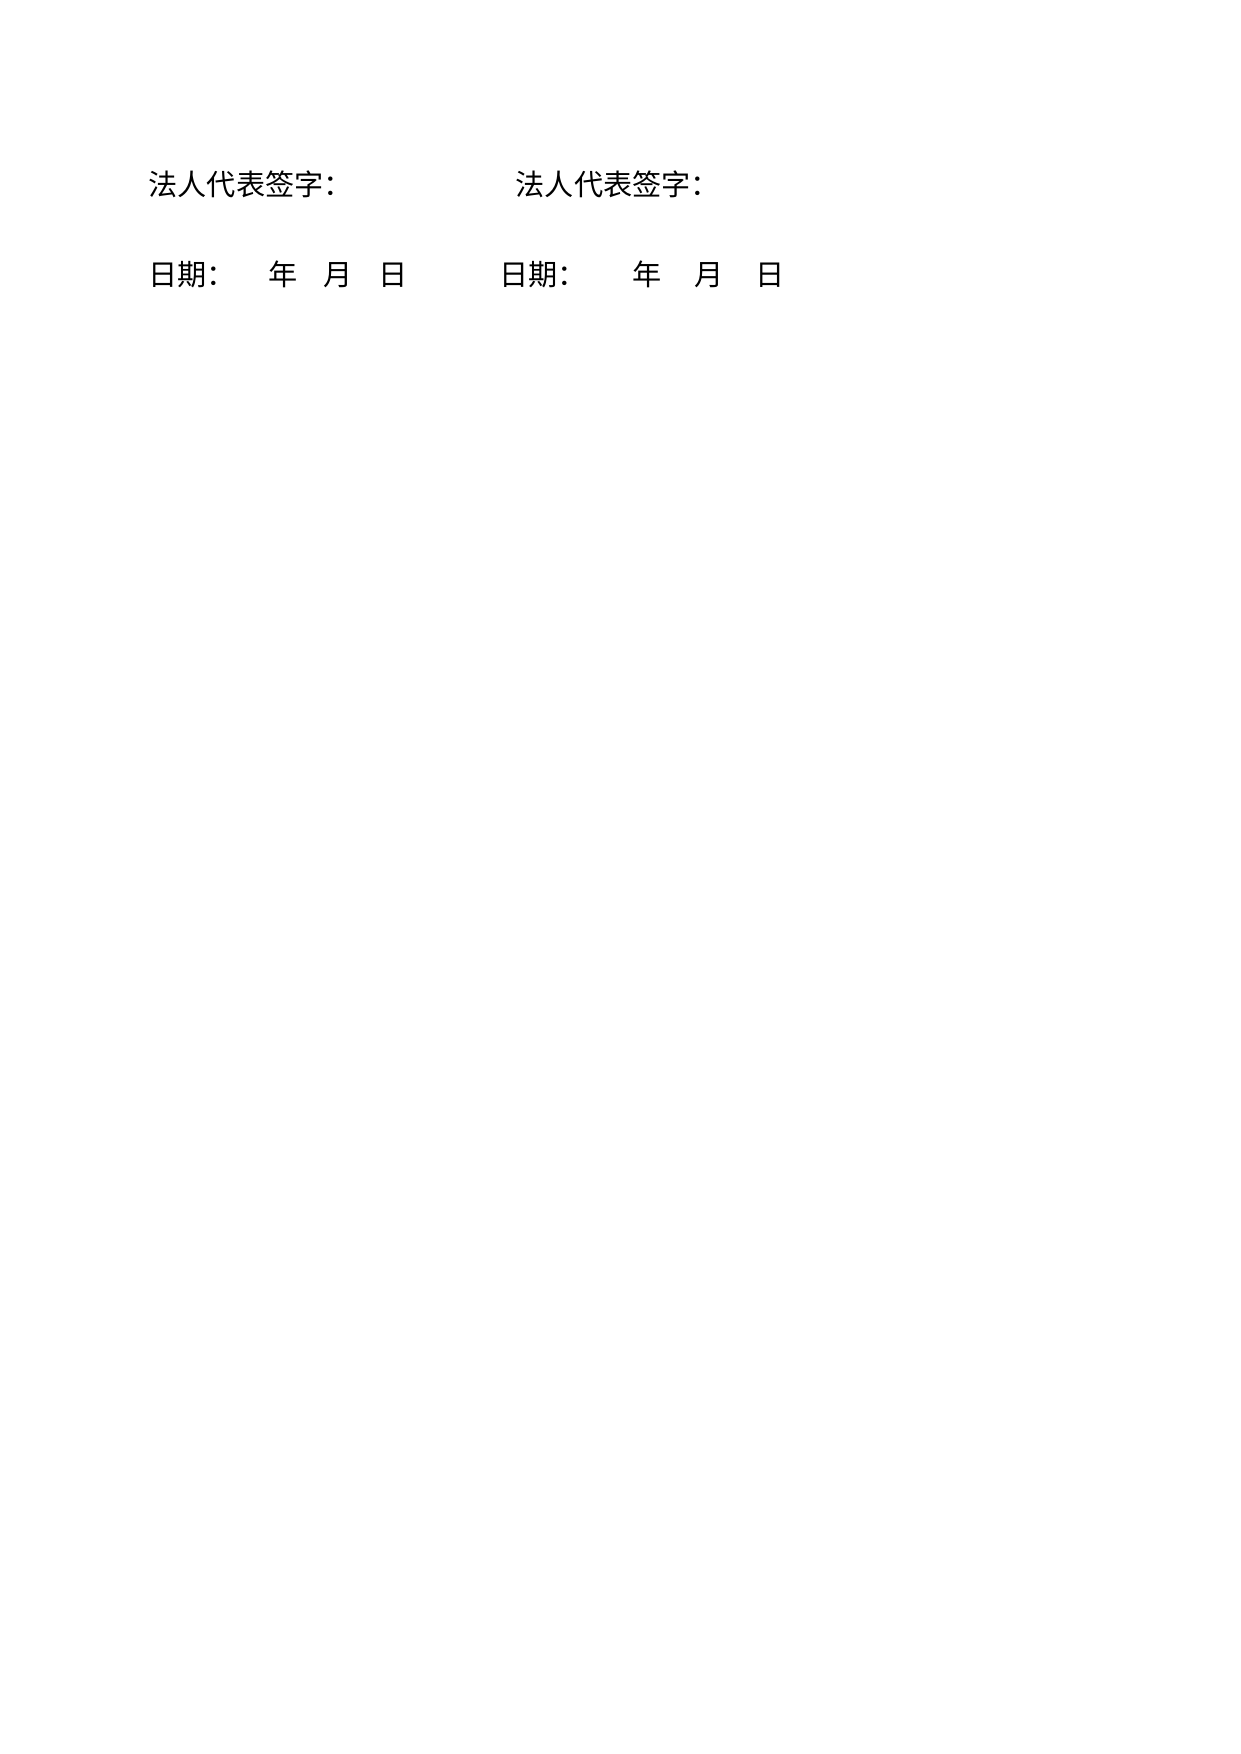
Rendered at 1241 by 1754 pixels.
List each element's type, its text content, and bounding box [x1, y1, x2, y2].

text 日期： 年 月 日 日期： 年 月 日 [148, 251, 1121, 293]
text 法人代表签字： 法人代表签字： [148, 162, 1121, 204]
